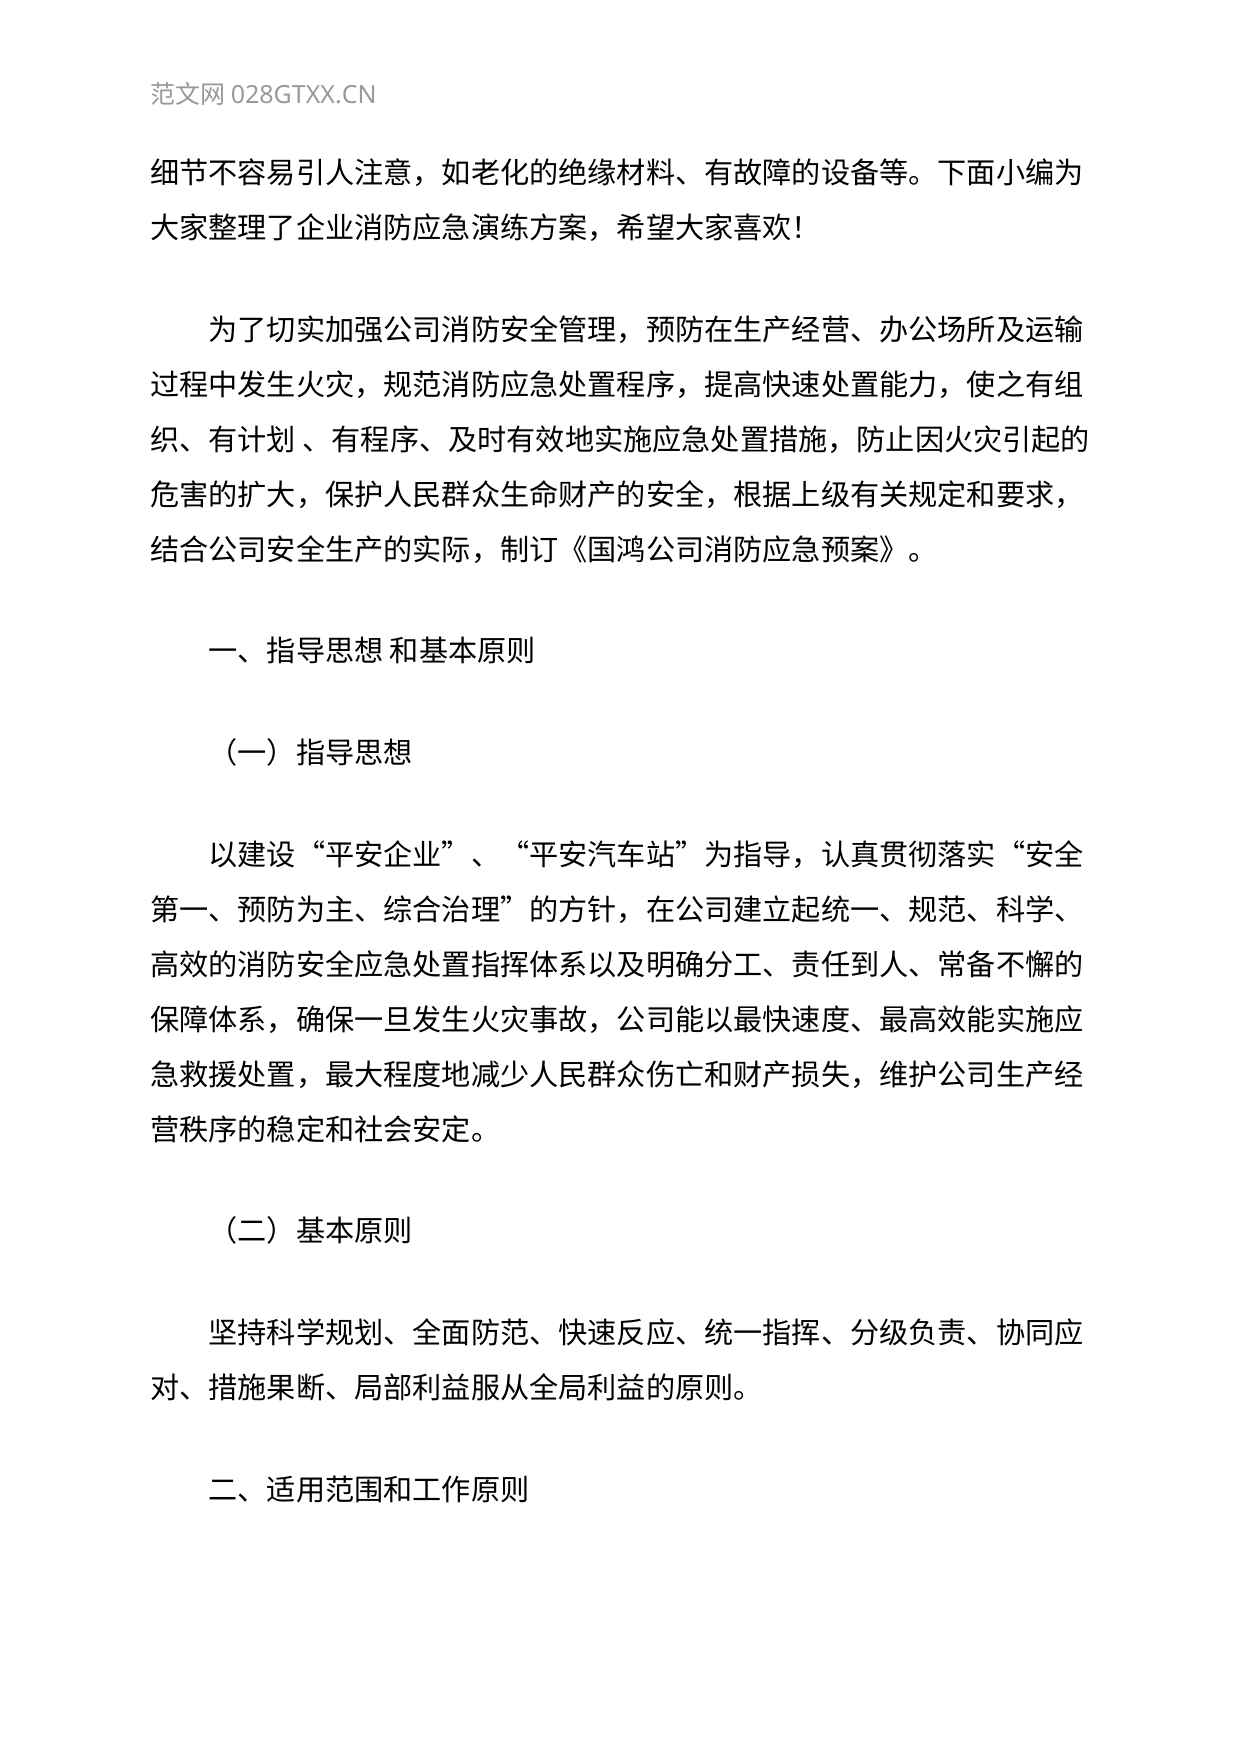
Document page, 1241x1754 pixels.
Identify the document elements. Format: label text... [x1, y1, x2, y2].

text 为了切实加强公司消防安全管理，预防在生产经营、办公场所及运输过程中发生火灾，规范消防应急处置程序，提高快速处置能力，使之有组织、有计划 、有程序、及时有效地实施应急处置措施，防止因火灾引起的危害的扩大，保护人民群众生命财产的安全，根据上级有关规定和要求，结合公司安全生产的实际，制订《国鸿公司消防应急预案》。 [150, 307, 1090, 568]
text 二、适用范围和工作原则 [150, 1466, 1090, 1508]
text （二）基本原则 [150, 1208, 1090, 1250]
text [150, 150, 1090, 247]
text 以建设“平安企业”、“平安汽车站”为指导，认真贯彻落实“安全第一、预防为主、综合治理”的方针，在公司建立起统一、规范、科学、高效的消防安全应急处置指挥体系以及明确分工、责任到人、常备不懈的保障体系，确保一旦发生火灾事故，公司能以最快速度、最高效能实施应急救援处置，最大程度地减少人民群众伤亡和财产损失，维护公司生产经营秩序的稳定和社会安定。 [150, 832, 1090, 1148]
text （一）指导思想 [150, 730, 1090, 772]
text 一、指导思想 和基本原则 [150, 628, 1090, 670]
text 坚持科学规划、全面防范、快速反应、统一指挥、分级负责、协同应对、措施果断、局部利益服从全局利益的原则。 [150, 1309, 1090, 1407]
